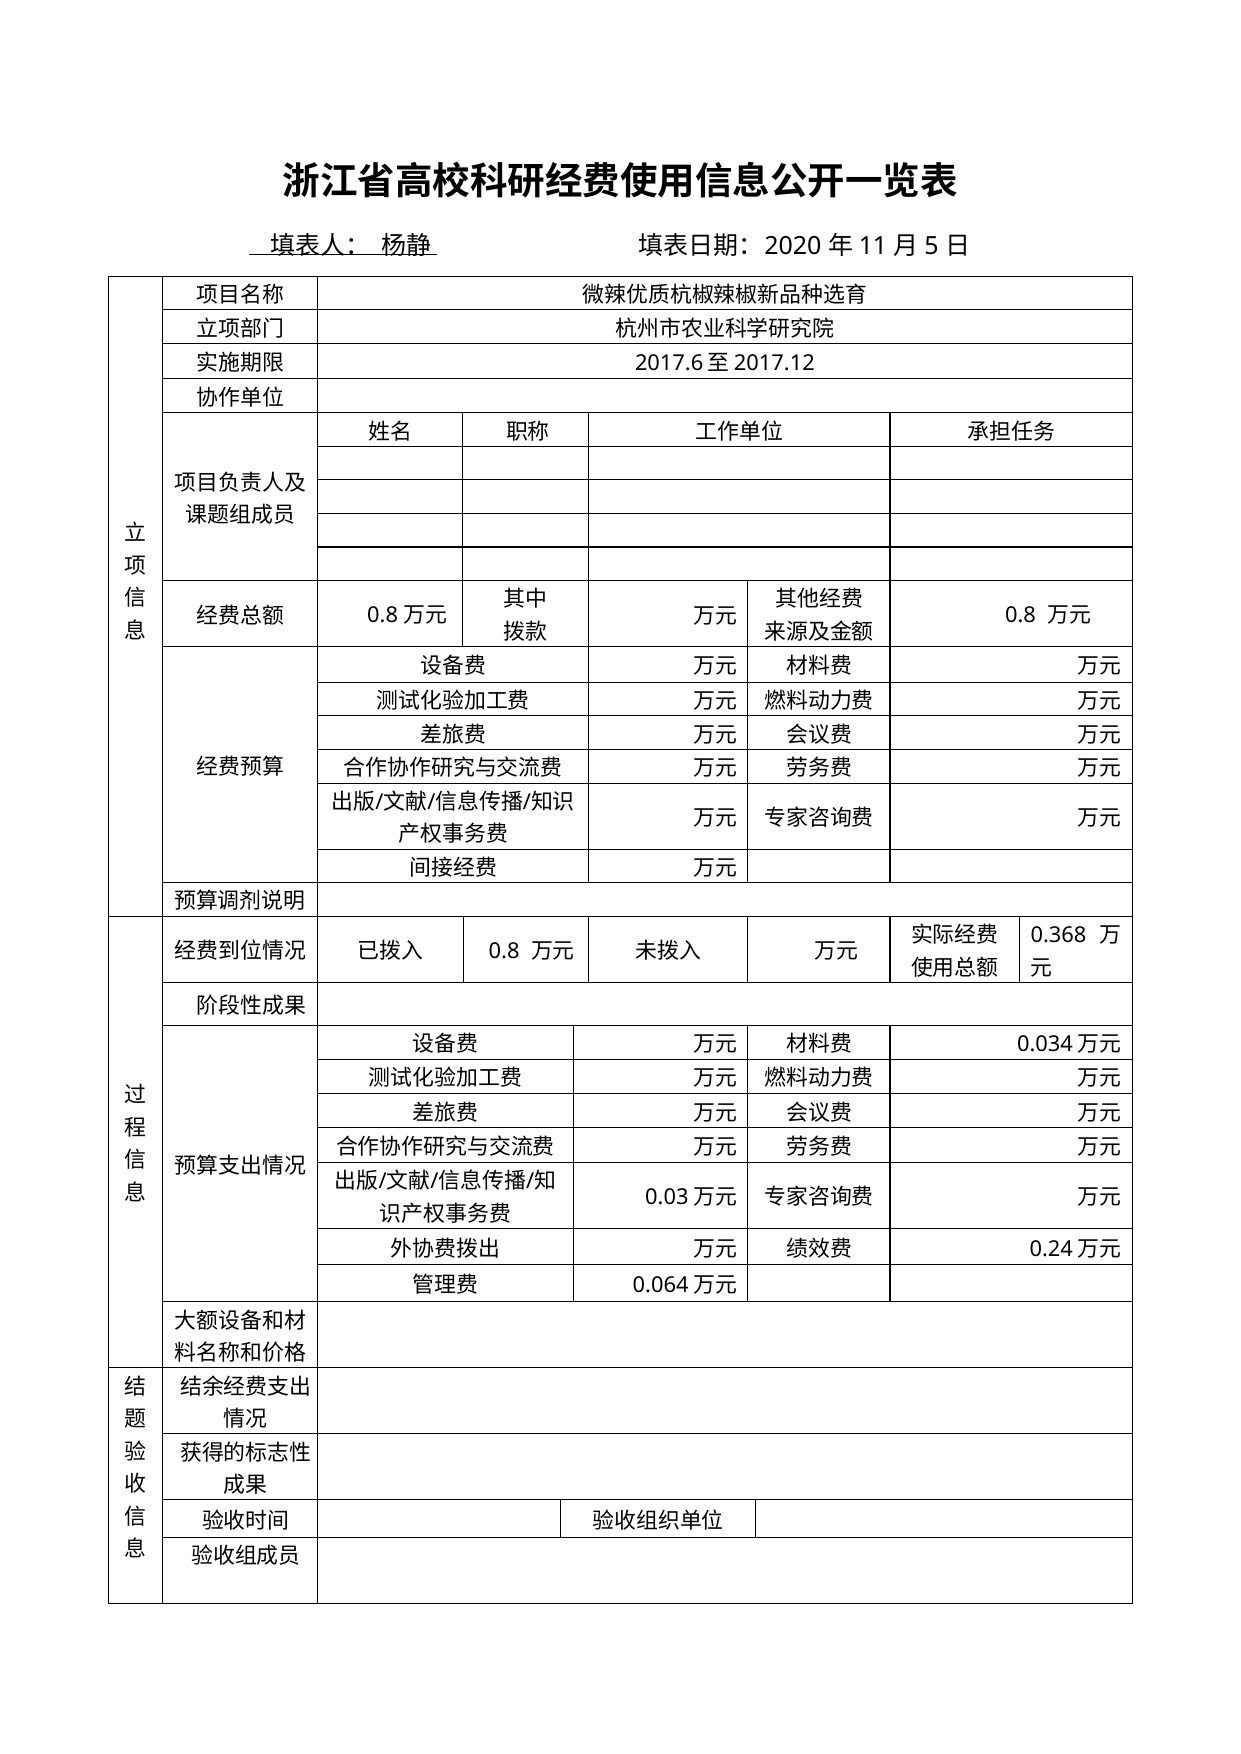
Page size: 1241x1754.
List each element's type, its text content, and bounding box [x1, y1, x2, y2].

table_cell 0.8 万元 [464, 917, 588, 982]
table_cell [463, 514, 588, 546]
table_cell [463, 480, 588, 513]
table_cell 万元 [891, 683, 1132, 715]
table_cell 经费到位情况 [163, 917, 317, 982]
table_cell [748, 1265, 889, 1301]
table_cell 万元 [589, 581, 747, 646]
table_cell 万元 [891, 784, 1132, 848]
table_cell [463, 447, 588, 479]
table_cell [318, 480, 462, 513]
table_cell [318, 983, 1132, 1025]
table_cell [318, 548, 462, 580]
table_cell 0.24万元 [891, 1229, 1132, 1264]
table_cell 万元 [574, 1229, 747, 1264]
table_cell 设备费 [318, 1026, 573, 1058]
table_cell 0.034万元 [891, 1026, 1132, 1058]
table_cell 职称 [463, 413, 588, 446]
table_cell [318, 447, 462, 479]
table_cell [318, 1302, 1132, 1367]
table_cell 工作单位 [589, 413, 889, 446]
table_cell 0.8 万元 [891, 581, 1132, 646]
table_cell 实施期限 [163, 344, 317, 377]
table_cell [589, 480, 889, 513]
table_cell 万元 [891, 647, 1132, 682]
table_cell 验收时间 [163, 1500, 317, 1537]
table_cell 万元 [589, 647, 747, 682]
table_cell 外协费拨出 [318, 1229, 573, 1264]
table_cell 管理费 [318, 1265, 573, 1301]
table_cell 万元 [574, 1094, 747, 1127]
table_cell 已拨入 [318, 917, 463, 982]
table_cell 万元 [891, 1060, 1132, 1093]
table_cell 合作协作研究与交流费 [318, 750, 588, 782]
table_cell 万元 [574, 1128, 747, 1162]
table_cell 万元 [589, 716, 747, 749]
table_cell 项目负责人及课题组成员 [163, 413, 317, 580]
table_cell 万元 [891, 1094, 1132, 1127]
table_cell 燃料动力费 [748, 1060, 889, 1093]
table_cell 间接经费 [318, 850, 588, 882]
table_cell 专家咨询费 [748, 1163, 889, 1228]
table_cell [589, 514, 889, 546]
table_cell 万元 [589, 750, 747, 782]
table_cell 其他经费 来源及金额 [748, 581, 889, 646]
table_cell 劳务费 [748, 750, 889, 782]
table_cell 预算支出情况 [163, 1026, 317, 1301]
table_cell 测试化验加工费 [318, 683, 588, 715]
table_cell 燃料动力费 [748, 683, 889, 715]
table_cell [891, 480, 1132, 513]
table_cell [589, 548, 889, 580]
table_cell 万元 [748, 917, 889, 982]
table_cell 合作协作研究与交流费 [318, 1128, 573, 1162]
table_cell 劳务费 [748, 1128, 889, 1162]
table_cell 0.8 万元 [318, 581, 462, 646]
table_cell 姓名 [318, 413, 462, 446]
table_cell 0.368万元 [1020, 917, 1132, 982]
table_cell [891, 850, 1132, 882]
table_cell 出版/文献/信息传播/知识产权事务费 [318, 784, 588, 848]
table_cell [318, 1434, 1132, 1499]
table_cell 万元 [891, 1163, 1132, 1228]
table_cell 会议费 [748, 716, 889, 749]
table_cell 获得的标志性成果 [163, 1434, 317, 1499]
table_cell 结余经费支出情况 [163, 1368, 317, 1433]
table_cell 万元 [589, 683, 747, 715]
table_cell 协作单位 [163, 379, 317, 412]
table_cell [318, 1368, 1132, 1433]
table_cell [318, 514, 462, 546]
table_cell 万元 [589, 850, 747, 882]
table_cell 万元 [891, 750, 1132, 782]
text 填表人： 杨静 填表日期：2020 年 11 月 5 日 [118, 211, 1122, 276]
table_cell 实际经费使用总额 [891, 917, 1019, 982]
table_cell [748, 850, 889, 882]
table_cell 立项部门 [163, 310, 317, 343]
table_cell 万元 [574, 1026, 747, 1058]
table_cell 杭州市农业科学研究院 [318, 310, 1132, 343]
table_cell [463, 548, 588, 580]
table_cell 0.03万元 [574, 1163, 747, 1228]
table_cell [318, 883, 1132, 916]
text 浙江省高校科研经费使用信息公开一览表 [118, 146, 1122, 211]
table_cell 过程 信息 [109, 917, 162, 1367]
table_header 立项 信息 [109, 277, 162, 916]
table_cell 其中 拨款 [463, 581, 588, 646]
table_cell 材料费 [748, 1026, 889, 1058]
table_cell 结题验收信息 [109, 1368, 162, 1603]
table_cell 设备费 [318, 647, 588, 682]
table_cell 出版/文献/信息传播/知识产权事务费 [318, 1163, 573, 1228]
table_cell 绩效费 [748, 1229, 889, 1264]
table_cell 2017.6至2017.12 [318, 344, 1132, 377]
table_cell [891, 1265, 1132, 1301]
table_cell 经费预算 [163, 647, 317, 882]
table_cell [318, 1538, 1132, 1603]
table_cell [891, 548, 1132, 580]
table_cell 验收组织单位 [561, 1500, 755, 1537]
table_cell 万元 [589, 784, 747, 848]
table_cell 验收组成员 [163, 1538, 317, 1603]
table_cell [891, 447, 1132, 479]
table_cell 差旅费 [318, 716, 588, 749]
table_cell 未拨入 [589, 917, 747, 982]
table_cell [318, 379, 1132, 412]
table_cell 测试化验加工费 [318, 1060, 573, 1093]
table_cell 阶段性成果 [163, 983, 317, 1025]
table_cell 承担任务 [891, 413, 1132, 446]
table_cell [318, 1500, 560, 1537]
table_cell 预算调剂说明 [163, 883, 317, 916]
table_cell 差旅费 [318, 1094, 573, 1127]
table_cell 专家咨询费 [748, 784, 889, 848]
table_cell 经费总额 [163, 581, 317, 646]
table_cell 万元 [574, 1060, 747, 1093]
table_header 微辣优质杭椒辣椒新品种选育 [318, 277, 1132, 309]
table_cell 会议费 [748, 1094, 889, 1127]
table_cell 万元 [891, 716, 1132, 749]
table_cell [589, 447, 889, 479]
table_cell 大额设备和材料名称和价格 [163, 1302, 317, 1367]
table_cell [891, 514, 1132, 546]
table_cell [756, 1500, 1132, 1537]
table_header 项目名称 [163, 277, 317, 309]
table_cell 0.064万元 [574, 1265, 747, 1301]
table_cell 万元 [891, 1128, 1132, 1162]
table_cell 材料费 [748, 647, 889, 682]
